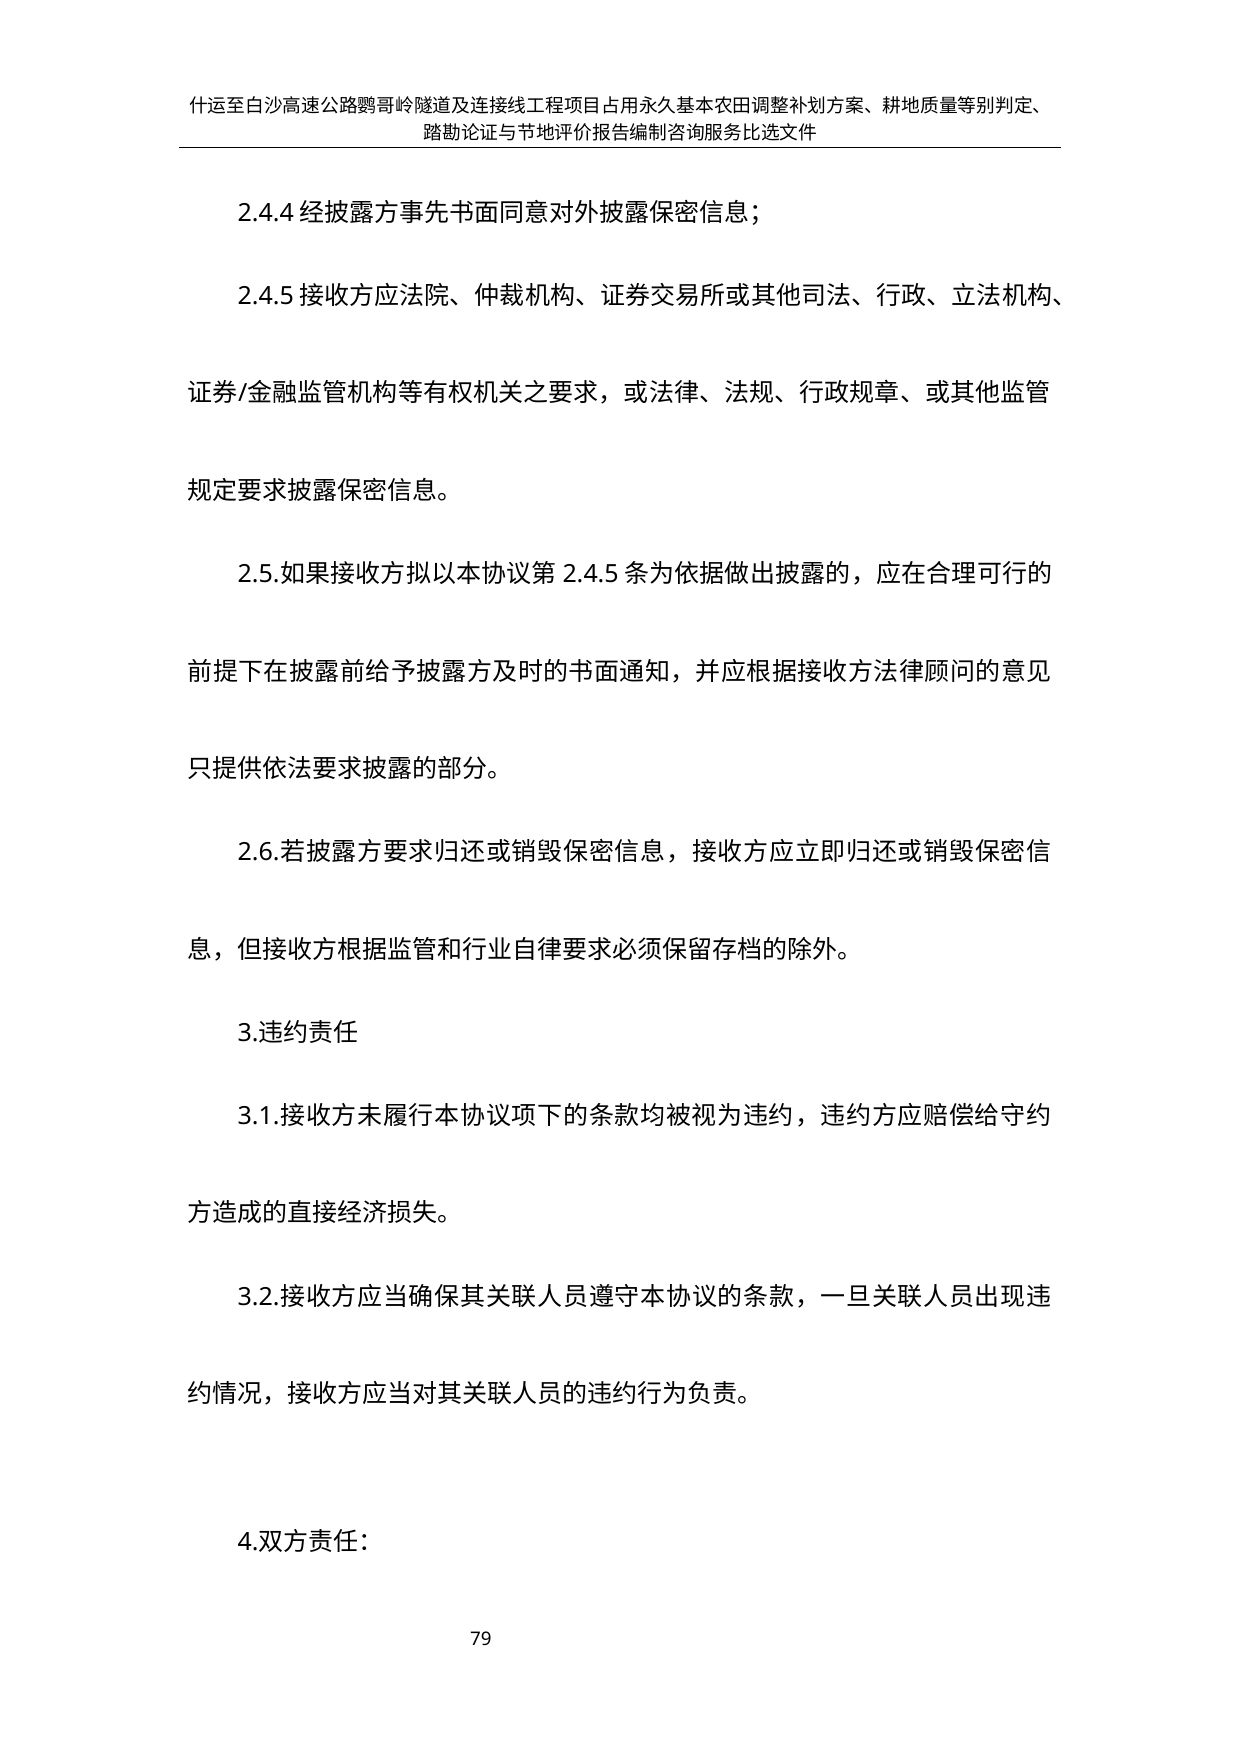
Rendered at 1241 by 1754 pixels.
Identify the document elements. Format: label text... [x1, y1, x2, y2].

text 3.违约责任 [187, 998, 1053, 1063]
text 2.4.4经披露方事先书面同意对外披露保密信息； [187, 178, 1053, 243]
text 2.4.5接收方应法院、仲裁机构、证券交易所或其他司法、行政、立法机构、证券/金融监管机构等有权机关之要求，或法律、法规、行政规章、或其他监管规定要求披露保密信息。 [187, 261, 1053, 521]
text 2.6.若披露方要求归还或销毁保密信息，接收方应立即归还或销毁保密信息，但接收方根据监管和行业自律要求必须保留存档的除外。 [187, 817, 1053, 980]
text 3.2.接收方应当确保其关联人员遵守本协议的条款，一旦关联人员出现违约情况，接收方应当对其关联人员的违约行为负责。 [187, 1262, 1053, 1424]
text 2.5.如果接收方拟以本协议第2.4.5条为依据做出披露的，应在合理可行的前提下在披露前给予披露方及时的书面通知，并应根据接收方法律顾问的意见只提供依法要求披露的部分。 [187, 539, 1053, 799]
text 4.双方责任： [187, 1507, 1053, 1572]
text 3.1.接收方未履行本协议项下的条款均被视为违约，违约方应赔偿给守约方造成的直接经济损失。 [187, 1081, 1053, 1243]
